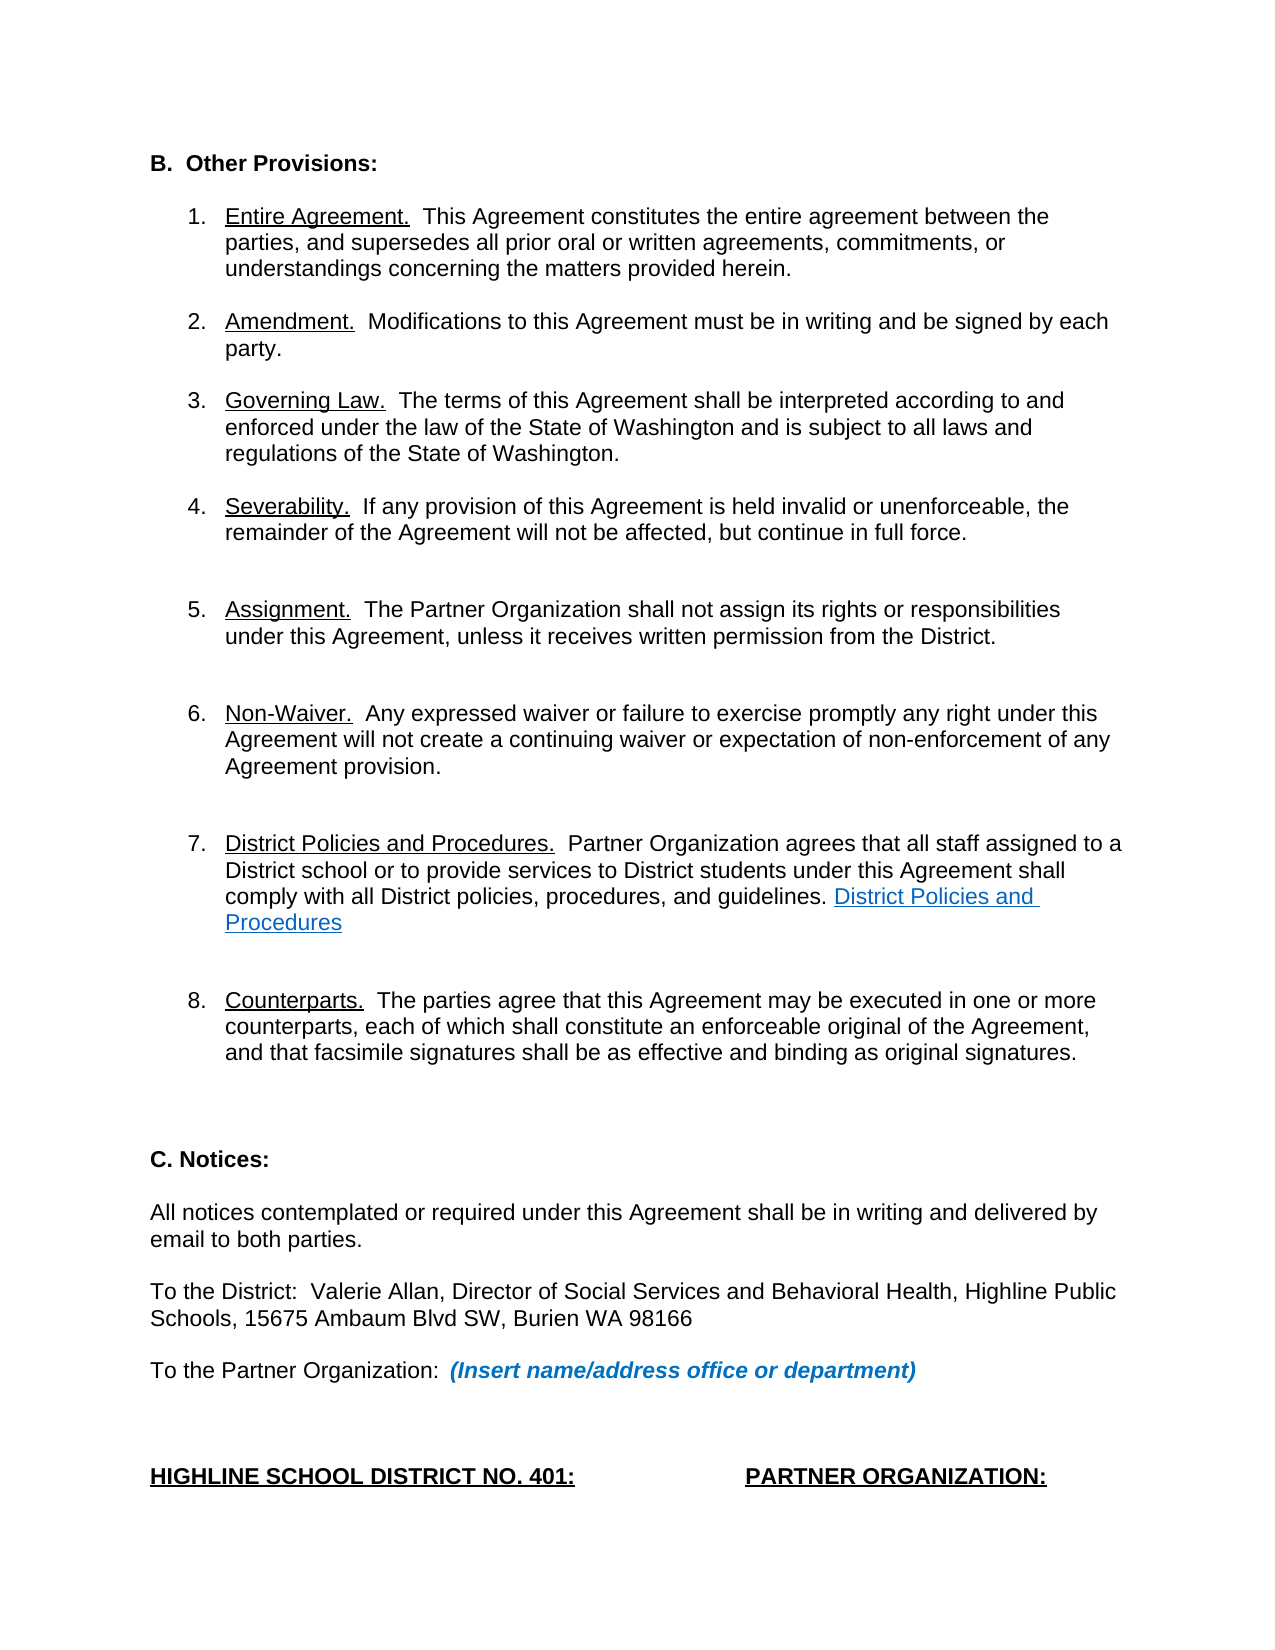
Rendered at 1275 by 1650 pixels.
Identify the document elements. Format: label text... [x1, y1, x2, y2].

text HIGHLINE SCHOOL DISTRICT NO. 401: PARTNER ORGANIZATION: [150, 1463, 1125, 1489]
text All notices contemplated or required under this Agreement shall be in writing and delivered by email to both parties. [150, 1199, 1125, 1252]
list Entire Agreement. This Agreement constitutes the entire agreement between the parties, and supersedes all prior oral or written agreements, commitments, or understandings concerning the matters provided herein. [187, 203, 1125, 282]
list Severability. If any provision of this Agreement is held invalid or unenforceable, the remainder of the Agreement will not be affected, but continue in full force. [187, 493, 1125, 545]
text C. Notices: [150, 1146, 1125, 1173]
list Assignment. The Partner Organization shall not assign its rights or responsibilities under this Agreement, unless it receives written permission from the District. [187, 596, 1125, 649]
text To the District: Valerie Allan, Director of Social Services and Behavioral Health, Highline Public Schools, 15675 Ambaum Blvd SW, Burien WA 98166 [150, 1278, 1125, 1331]
list Non-Waiver. Any expressed waiver or failure to exercise promptly any right under this Agreement will not create a continuing waiver or expectation of non-enforcement of any Agreement provision. [187, 700, 1125, 779]
list District Policies and Procedures. Partner Organization agrees that all staff assigned to a District school or to provide services to District students under this Agreement shall comply with all District policies, procedures, and guidelines. District Policies and Procedures [187, 830, 1125, 936]
list Amendment. Modifications to this Agreement must be in writing and be signed by each party. [187, 308, 1125, 361]
text To the Partner Organization: (Insert name/address office or department) [150, 1357, 1125, 1384]
list Governing Law. The terms of this Agreement shall be interpreted according to and enforced under the law of the State of Washington and is subject to all laws and regulations of the State of Washington. [187, 387, 1125, 466]
list Counterparts. The parties agree that this Agreement may be executed in one or more counterparts, each of which shall constitute an enforceable original of the Agreement, and that facsimile signatures shall be as effective and binding as original signatures. [187, 987, 1125, 1066]
text B. Other Provisions: [150, 150, 1125, 176]
